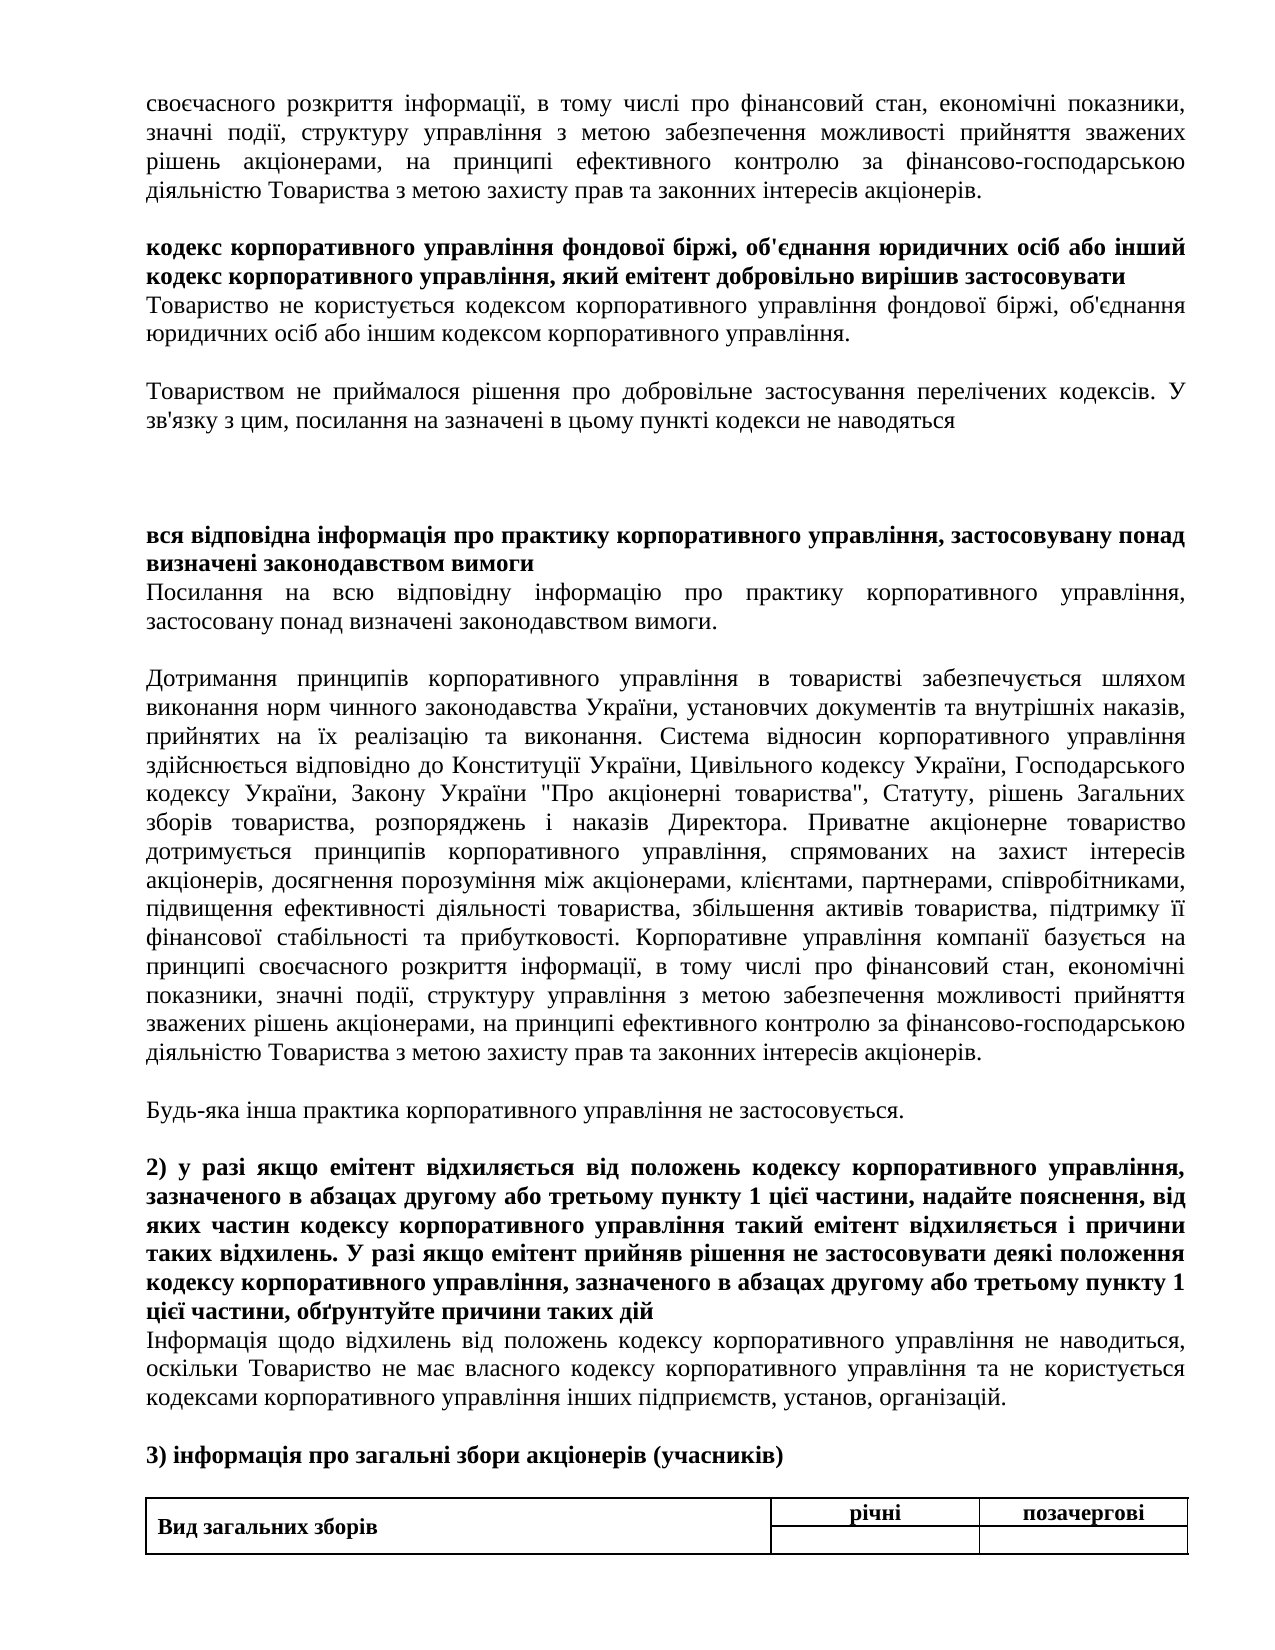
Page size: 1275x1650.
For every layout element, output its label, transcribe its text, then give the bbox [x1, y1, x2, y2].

text 2) у разі якщо емітент відхиляється від положень кодексу корпоративного управління, зазначеного в абзацах другому або третьому пункту 1 цієї частини, надайте пояснення, від яких частин кодексу корпоративного управління такий емітент відхиляється і причини таких відхилень. У разі якщо емітент прийняв рішення не застосовувати деякі положення кодексу корпоративного управління, зазначеного в абзацах другому або третьому пункту 1 цієї частини, обґрунтуйте причини таких дій [146, 1152, 1186, 1325]
text вся відповідна інформація про практику корпоративного управління, застосовувану понад визначені законодавством вимоги [146, 520, 1186, 577]
text Iнформацiя щодо вiдхилень вiд положень кодексу корпоративного управлiння не наводиться, оскiльки Товариство не має власного кодексу корпоративного управлiння та не користується кодексами корпоративного управлiння iнших пiдприємств, установ, органiзацiй. [146, 1325, 1186, 1411]
table_cell [980, 1527, 1187, 1553]
text 3) інформація про загальні збори акціонерів (учасників) [146, 1440, 1186, 1468]
table_cell [772, 1527, 979, 1553]
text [146, 88, 1186, 203]
text Посилання на всю вiдповiдну iнформацiю про практику корпоративного управлiння, застосовану понад визначенi законодавством вимоги. [146, 577, 1186, 635]
text кодекс корпоративного управління фондової біржі, об'єднання юридичних осіб або інший кодекс корпоративного управління, який емітент добровільно вирішив застосовувати [146, 232, 1186, 290]
table_header річні [772, 1499, 979, 1525]
text Дотримання принципiв корпоративного управлiння в товариствi забезпечується шляхом виконання норм чинного законодавства України, установчих документiв та внутрiшнiх наказiв, прийнятих на їх реалiзацiю та виконання. Система вiдносин корпоративного управлiння здiйснюється вiдповiдно до Конституцiї України, Цивiльного кодексу України, Господарського кодексу України, Закону України "Про акцiонернi товариства", Статуту, рiшень Загальних зборiв товариства, розпоряджень i наказiв Директора. Приватне акцiонерне товариство дотримується принципiв корпоративного управлiння, спрямованих на захист iнтересiв акцiонерiв, досягнення порозумiння мiж акцiонерами, клiєнтами, партнерами, спiвробiтниками, пiдвищення ефективностi дiяльностi товариства, збiльшення активiв товариства, пiдтримку її фiнансової стабiльностi та прибутковостi. Корпоративне управлiння компанiї базується на принципi своєчасного розкриття iнформацiї, в тому числi про фiнансовий стан, економiчнi показники, значнi подiї, структуру управлiння з метою забезпечення можливостi прийняття зважених рiшень акцiонерами, на принципi ефективного контролю за фiнансово-господарською дiяльнiстю Товариства з метою захисту прав та законних iнтересiв акцiонерiв. [146, 663, 1186, 1066]
text Товариством не приймалося рiшення про добровiльне застосування перелiчених кодексiв. У зв'язку з цим, посилання на зазначенi в цьому пунктi кодекси не наводяться [146, 376, 1186, 433]
text Будь-яка iнша практика корпоративного управлiння не застосовується. [146, 1095, 1186, 1123]
table_header позачергові [980, 1499, 1187, 1525]
table_header Вид загальних зборів [147, 1499, 770, 1553]
text Товариство не користується кодексом корпоративного управлiння фондової бiржi, об'єднання юридичних осiб або iншим кодексом корпоративного управлiння. [146, 290, 1186, 347]
